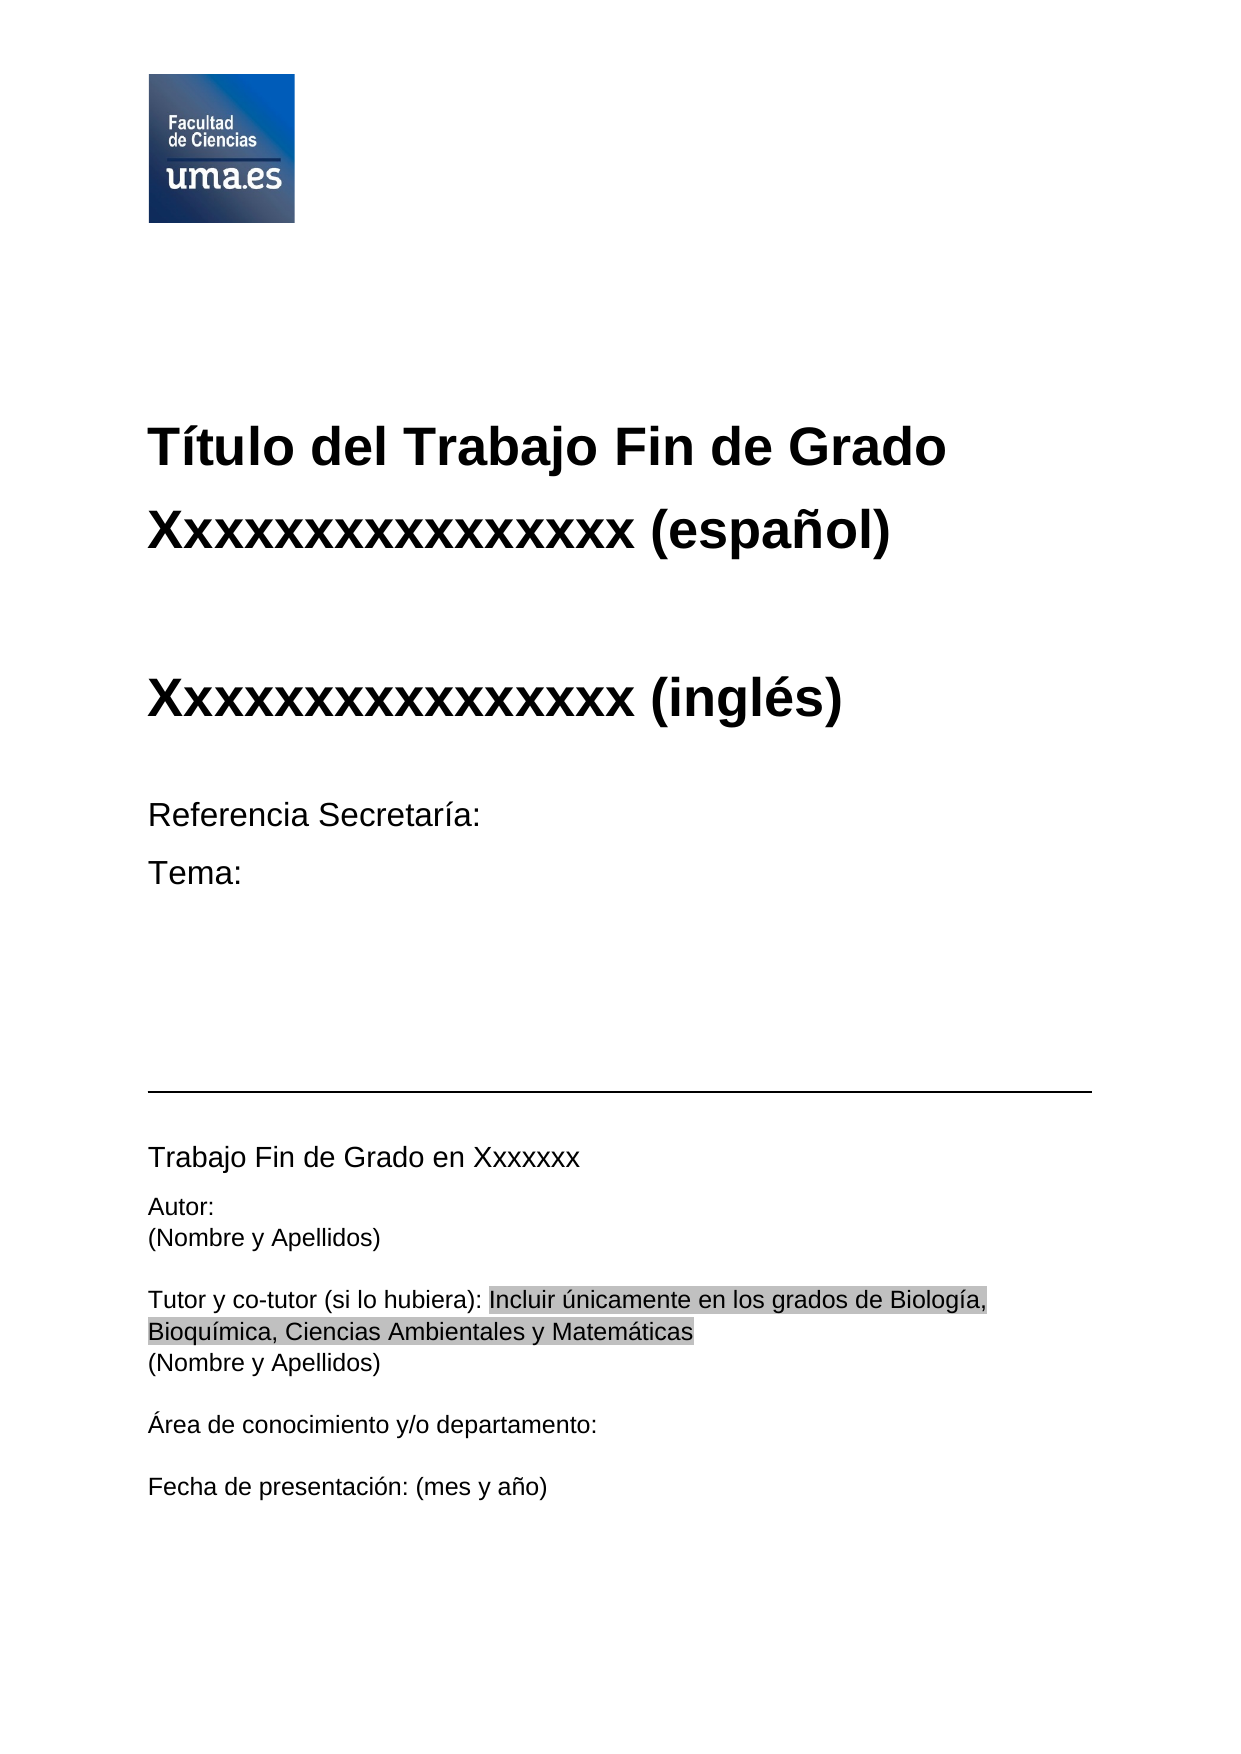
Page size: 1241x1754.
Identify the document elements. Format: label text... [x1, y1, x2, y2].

text Referencia Secretaría: [148, 795, 1092, 833]
text Xxxxxxxxxxxxxxxx (inglés) [148, 666, 1092, 728]
text (Nombre y Apellidos) [148, 1348, 1092, 1376]
text Trabajo Fin de Grado en Xxxxxxx [148, 1139, 1092, 1173]
text Xxxxxxxxxxxxxxxx (español) [148, 498, 1092, 560]
text (Nombre y Apellidos) [148, 1223, 1092, 1252]
text Título del Trabajo Fin de Grado [148, 414, 1092, 476]
text Tutor y co-tutor (si lo hubiera): Incluir únicamente en los grados de Biología, Bioquímica, Ciencias Ambientales y Matemáticas [148, 1286, 1092, 1345]
text Tema: [148, 853, 1092, 891]
text Área de conocimiento y/o departamento: [148, 1410, 1092, 1438]
picture [147, 74, 295, 221]
text Fecha de presentación: (mes y año) [148, 1472, 1092, 1501]
text Autor: [148, 1192, 1092, 1221]
